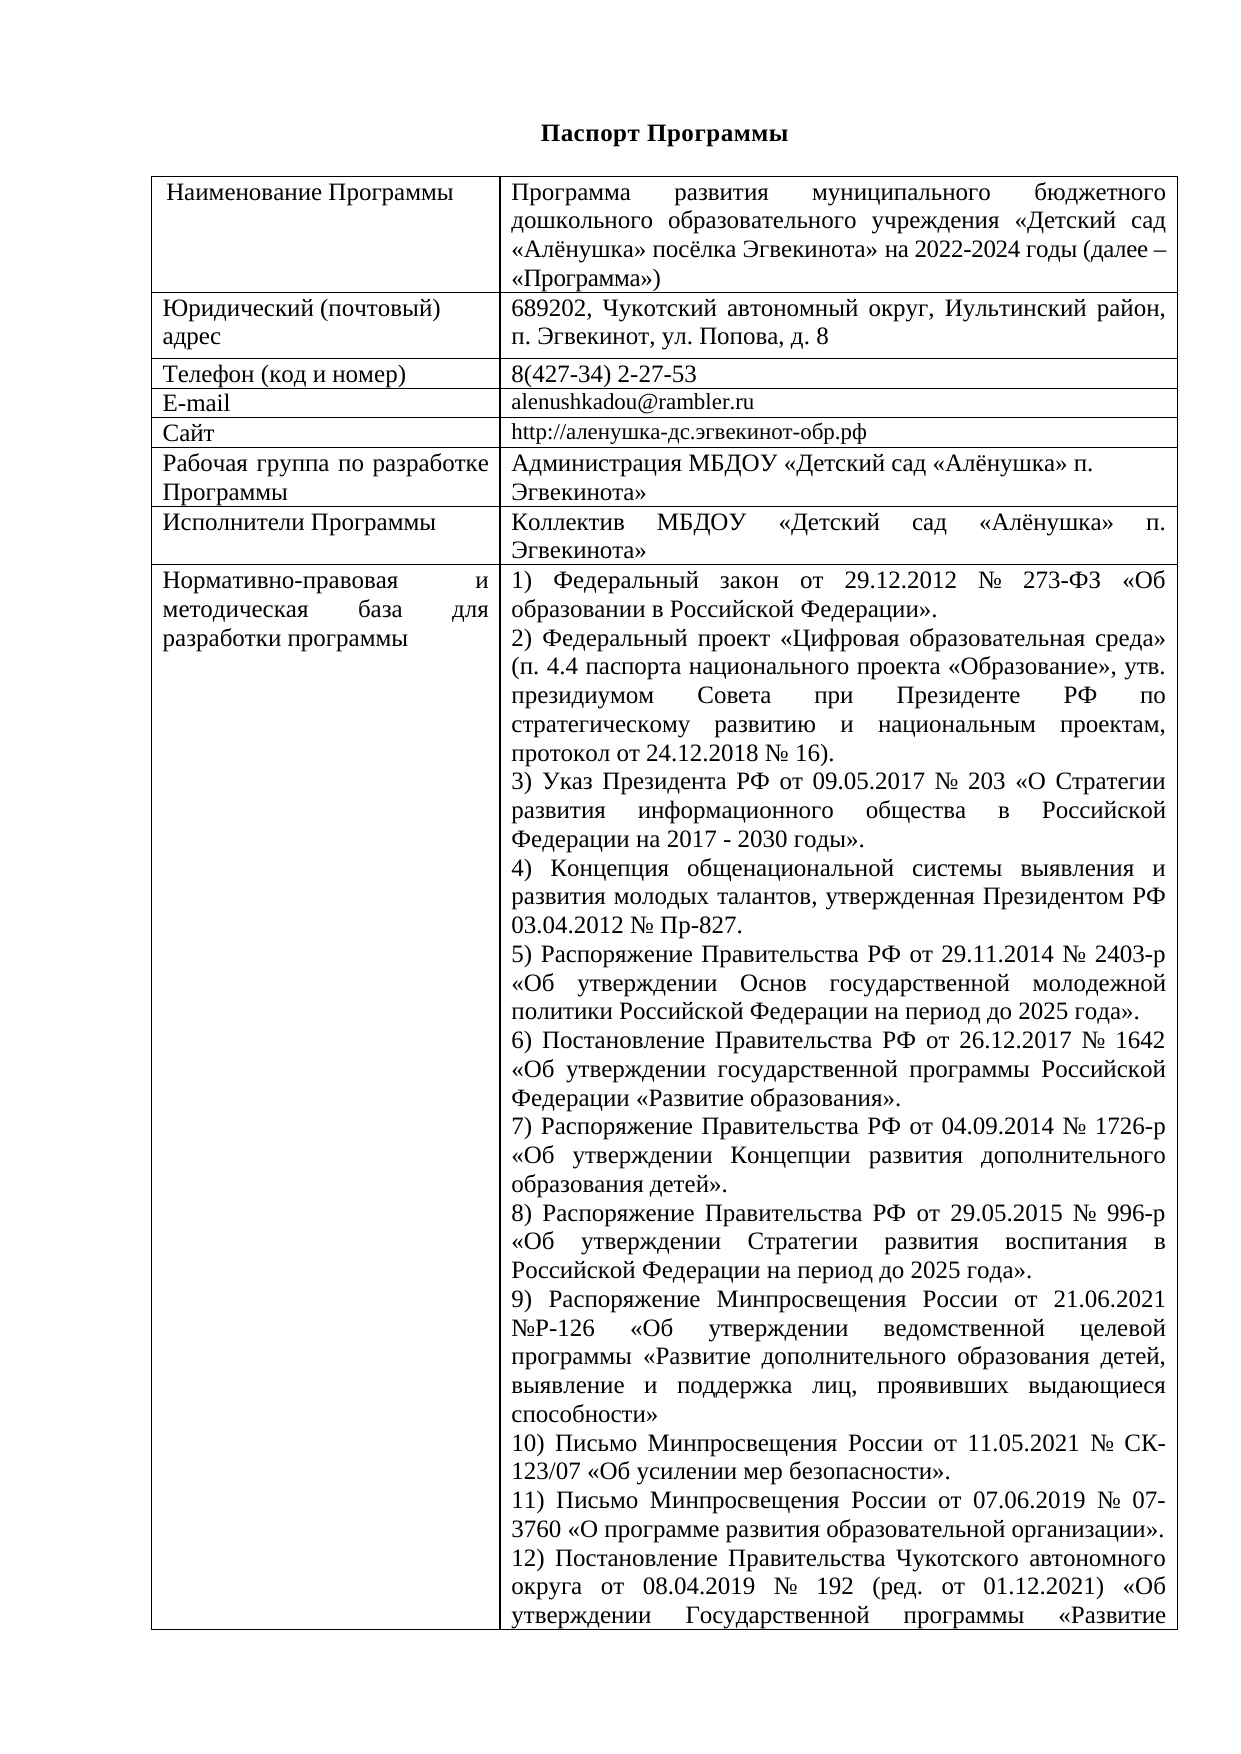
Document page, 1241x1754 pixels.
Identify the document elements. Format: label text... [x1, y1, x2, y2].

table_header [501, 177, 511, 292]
table_cell 689202, Чукотский автономный округ, Иультинский район, п. Эгвекинот, ул. Попова, д. 8 [501, 293, 1177, 358]
table_cell http://аленушка-дс.эгвекинот-обр.рф [501, 418, 1177, 447]
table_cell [501, 565, 1177, 1629]
table_cell Коллектив МБДОУ «Детский сад «Алёнушка» п. Эгвекинота» [501, 507, 1177, 564]
text Паспорт Программы [177, 118, 1152, 147]
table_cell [152, 565, 499, 1629]
table_cell alenushkadou@rambler.ru [501, 389, 1177, 417]
table_cell Юридический (почтовый) адрес [152, 293, 499, 358]
table_cell Телефон (код и номер) [152, 359, 499, 387]
table_cell 8(427-34) 2-27-53 [501, 359, 1177, 387]
table_cell Исполнители Программы [152, 507, 499, 564]
table_cell Рабочая группа по разработке Программы [152, 448, 499, 506]
table_cell Сайт [152, 418, 499, 447]
table_cell Администрация МБДОУ «Детский сад «Алёнушка» п. Эгвекинота» [501, 448, 1177, 506]
table_header Наименование Программы [152, 177, 499, 292]
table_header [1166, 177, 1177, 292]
table_cell Е-mail [152, 389, 499, 417]
